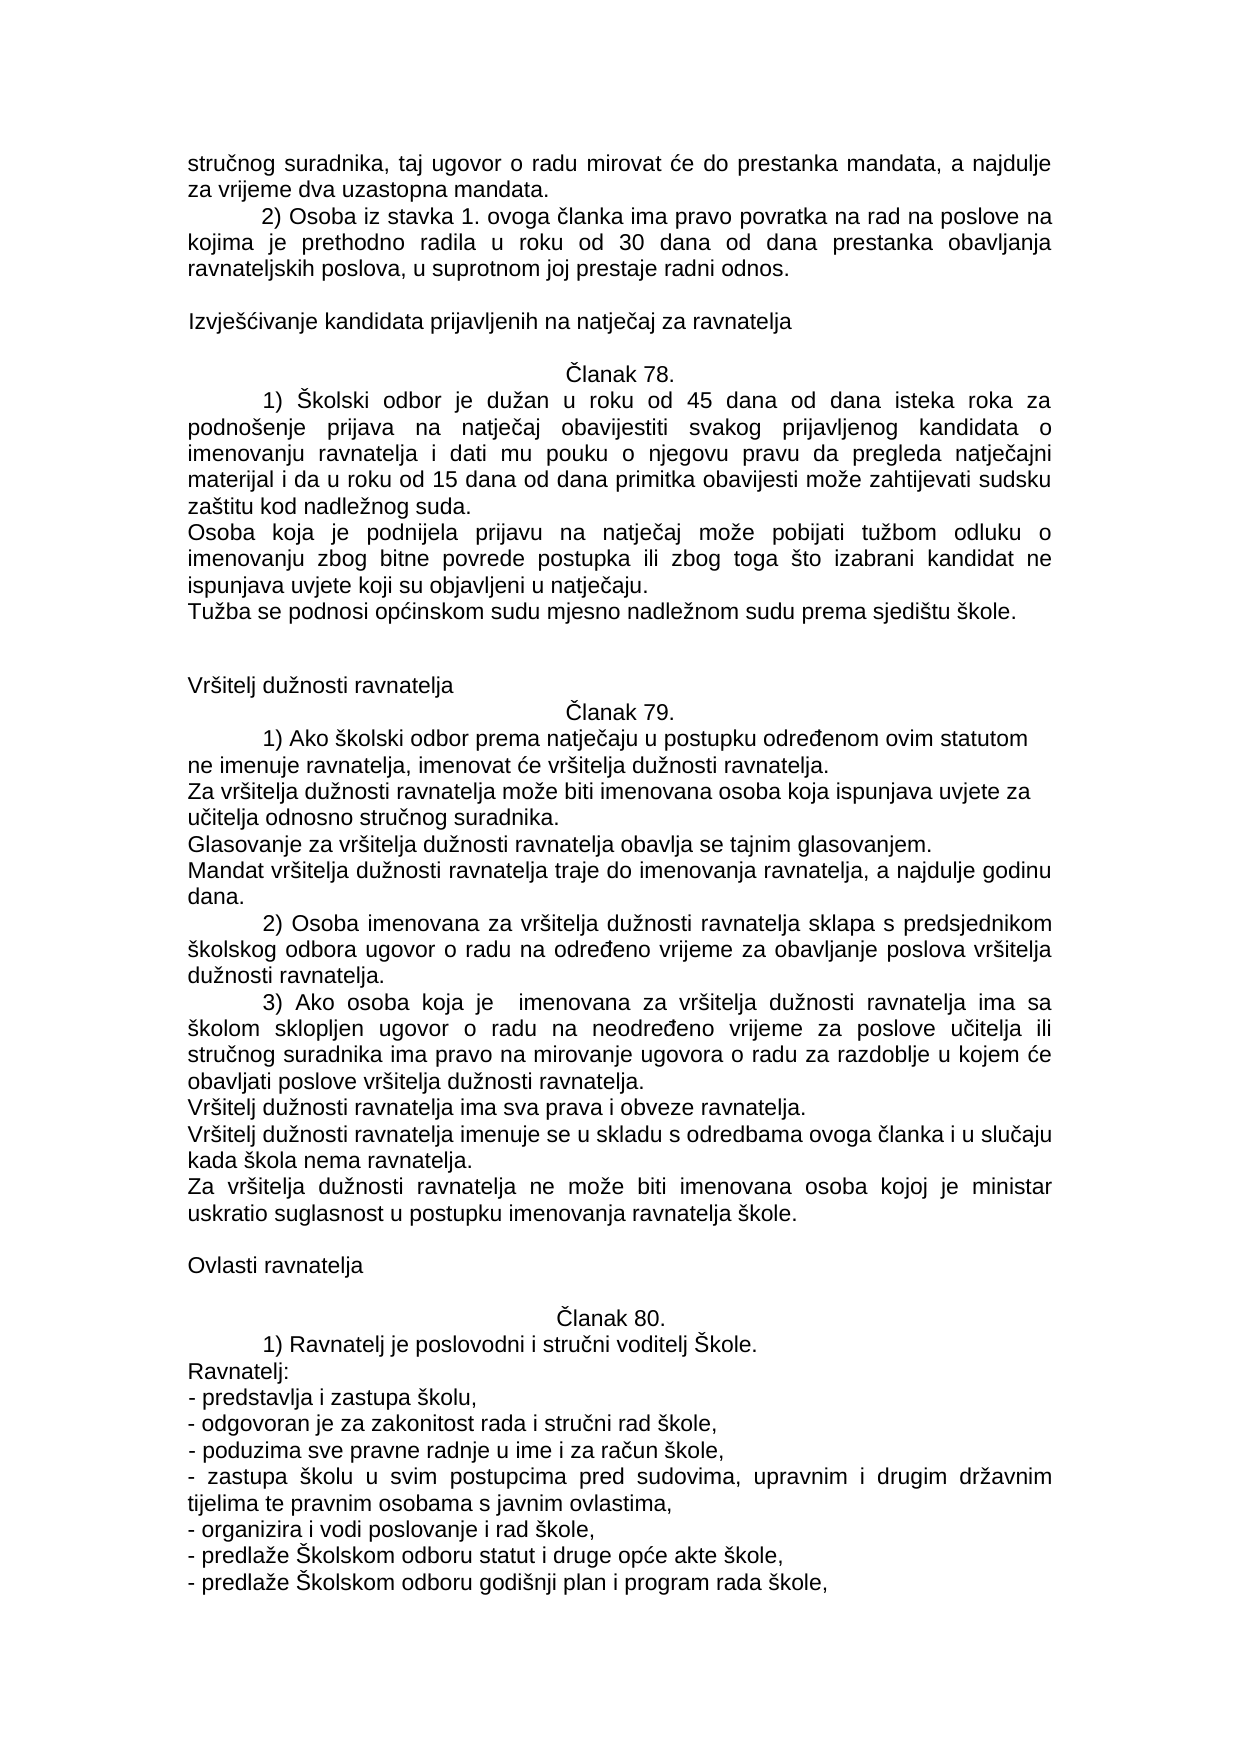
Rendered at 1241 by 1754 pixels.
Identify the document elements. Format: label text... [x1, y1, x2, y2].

text 1) Ako školski odbor prema natječaju u postupku određenom ovim statutom ne imenuje ravnatelja, imenovat će vršitelja dužnosti ravnatelja. [187, 725, 1053, 778]
text Mandat vršitelja dužnosti ravnatelja traje do imenovanja ravnatelja, a najdulje godinu dana. [187, 857, 1053, 910]
text - predlaže Školskom odboru godišnji plan i program rada škole, [187, 1568, 1053, 1595]
text Glasovanje za vršitelja dužnosti ravnatelja obavlja se tajnim glasovanjem. [187, 831, 1053, 857]
text - predstavlja i zastupa školu, [169, 1384, 1053, 1410]
text Članak 78. [187, 361, 1053, 387]
text Vršitelj dužnosti ravnatelja ima sva prava i obveze ravnatelja. [187, 1094, 1053, 1121]
text 1) Školski odbor je dužan u roku od 45 dana od dana isteka roka za podnošenje prijava na natječaj obavijestiti svakog prijavljenog kandidata o imenovanju ravnatelja i dati mu pouku o njegovu pravu da pregleda natječajni materijal i da u roku od 15 dana od dana primitka obavijesti može zahtijevati sudsku zaštitu kod nadležnog suda. [187, 387, 1053, 519]
text - zastupa školu u svim postupcima pred sudovima, upravnim i drugim državnim tijelima te pravnim osobama s javnim ovlastima, [187, 1463, 1053, 1516]
text Članak 79. [187, 699, 1053, 725]
text 2) Osoba imenovana za vršitelja dužnosti ravnatelja sklapa s predsjednikom školskog odbora ugovor o radu na određeno vrijeme za obavljanje poslova vršitelja dužnosti ravnatelja. [187, 910, 1053, 989]
text - odgovoran je za zakonitost rada i stručni rad škole, [187, 1410, 1053, 1437]
text Vršitelj dužnosti ravnatelja imenuje se u skladu s odredbama ovoga članka i u slučaju kada škola nema ravnatelja. [187, 1121, 1053, 1173]
text - poduzima sve pravne radnje u ime i za račun škole, [169, 1437, 1053, 1463]
text - organizira i vodi poslovanje i rad škole, [187, 1516, 1053, 1542]
text Ravnatelj: [187, 1358, 1053, 1384]
text 1) Ravnatelj je poslovodni i stručni voditelj Škole. [187, 1331, 1053, 1358]
text Tužba se podnosi općinskom sudu mjesno nadležnom sudu prema sjedištu škole. [187, 598, 1053, 624]
text Ovlasti ravnatelja [187, 1252, 1053, 1279]
text Za vršitelja dužnosti ravnatelja ne može biti imenovana osoba kojoj je ministar uskratio suglasnost u postupku imenovanja ravnatelja škole. [187, 1173, 1053, 1226]
text 2) Osoba iz stavka 1. ovoga članka ima pravo povratka na rad na poslove na kojima je prethodno radila u roku od 30 dana od dana prestanka obavljanja ravnateljskih poslova, u suprotnom joj prestaje radni odnos. [169, 203, 1053, 282]
text - predlaže Školskom odboru statut i druge opće akte škole, [187, 1542, 1053, 1568]
text Izvješćivanje kandidata prijavljenih na natječaj za ravnatelja [169, 308, 1053, 334]
text Osoba koja je podnijela prijavu na natječaj može pobijati tužbom odluku o imenovanju zbog bitne povrede postupka ili zbog toga što izabrani kandidat ne ispunjava uvjete koji su objavljeni u natječaju. [187, 519, 1053, 598]
text Vršitelj dužnosti ravnatelja [187, 672, 1053, 699]
text 3) Ako osoba koja je imenovana za vršitelja dužnosti ravnatelja ima sa školom sklopljen ugovor o radu na neodređeno vrijeme za poslove učitelja ili stručnog suradnika ima pravo na mirovanje ugovora o radu za razdoblje u kojem će obavljati poslove vršitelja dužnosti ravnatelja. [187, 989, 1053, 1094]
text Članak 80. [187, 1305, 1053, 1331]
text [187, 150, 1053, 203]
text Za vršitelja dužnosti ravnatelja može biti imenovana osoba koja ispunjava uvjete za učitelja odnosno stručnog suradnika. [187, 778, 1053, 831]
